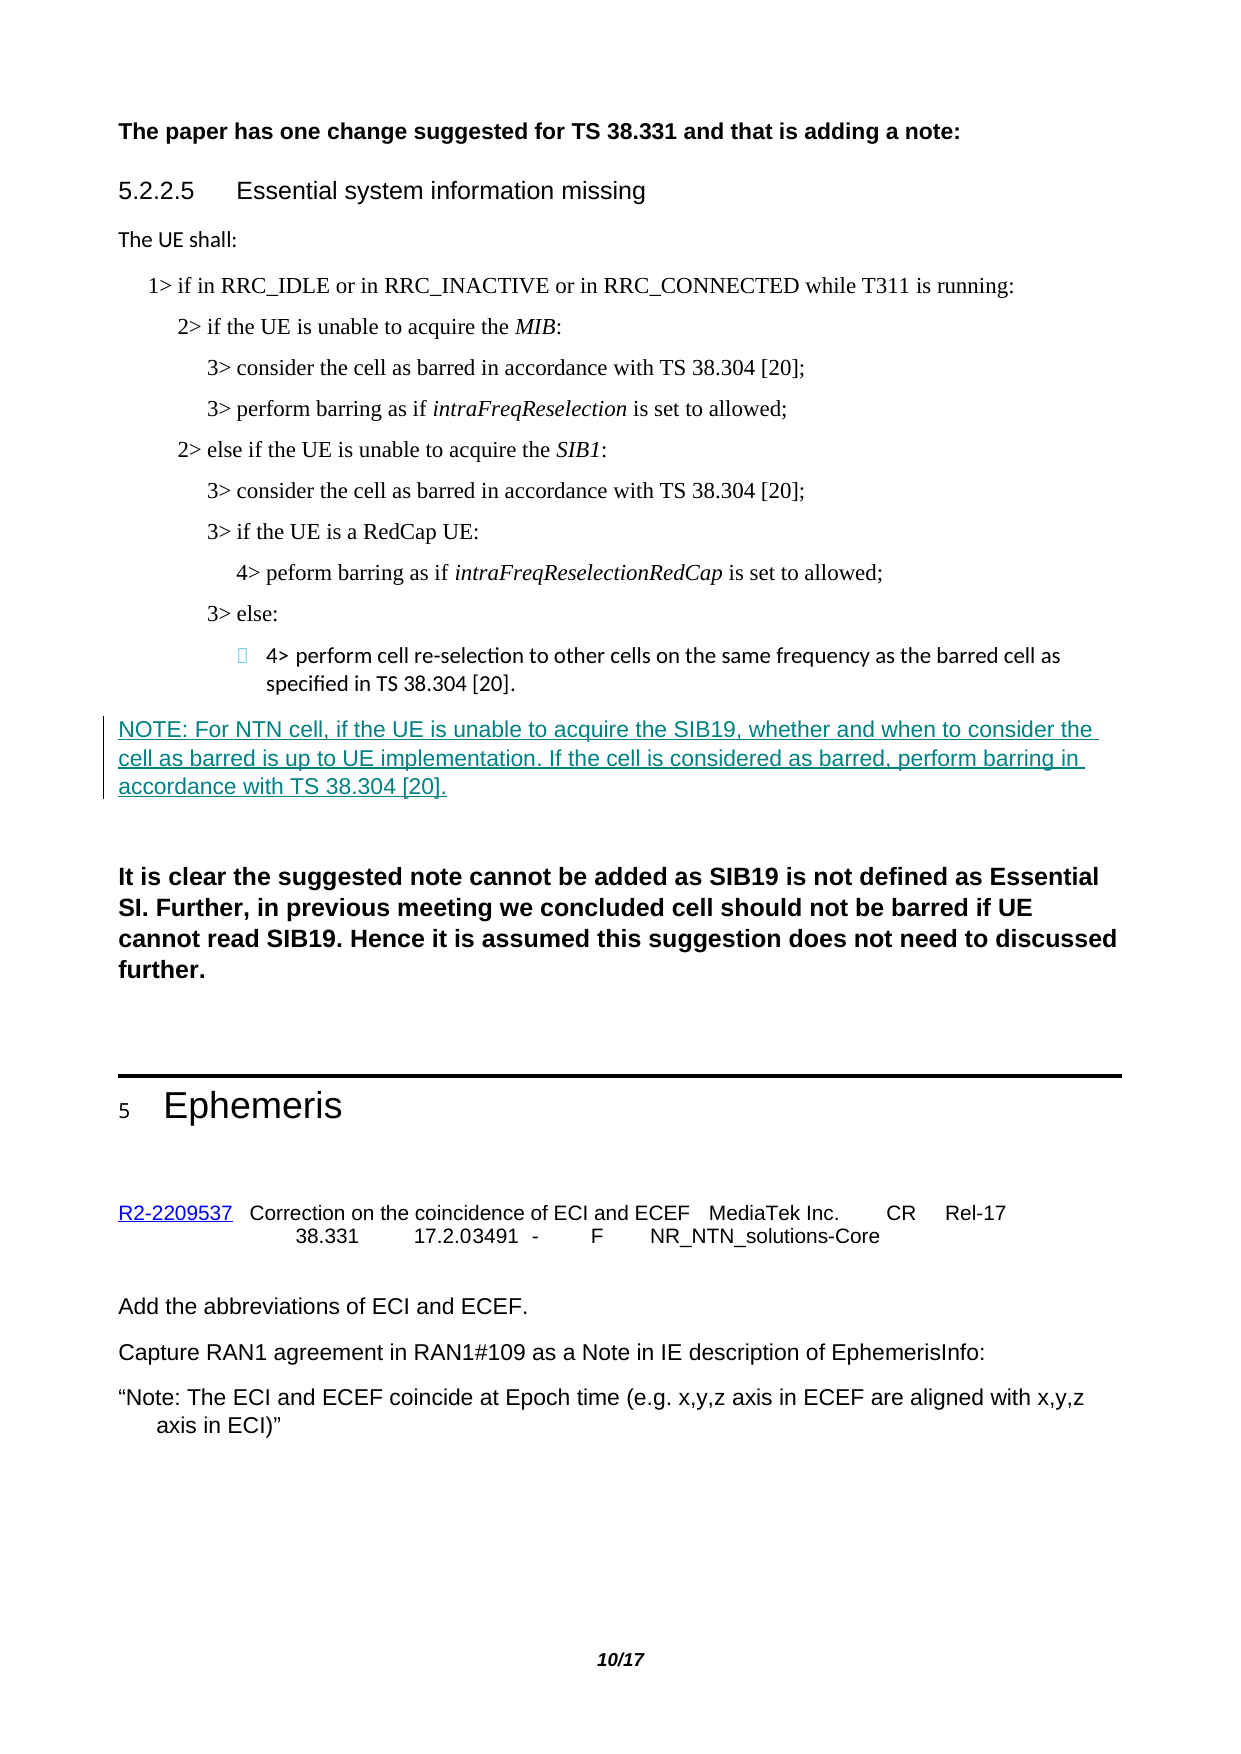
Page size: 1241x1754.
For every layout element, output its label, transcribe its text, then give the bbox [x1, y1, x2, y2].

text “Note: The ECI and ECEF coincide at Epoch time (e.g. x,y,z axis in ECEF are aligned with x,y,z axis in ECI)” [118, 1383, 1122, 1438]
text Capture RAN1 agreement in RAN1#109 as a Note in IE description of EphemerisInfo: [118, 1338, 1122, 1365]
text 3> consider the cell as barred in accordance with TS 38.304 [20]; [207, 354, 1122, 381]
text Add the abbreviations of ECI and ECEF. [118, 1293, 1122, 1320]
text The paper has one change suggested for TS 38.331 and that is adding a note: [118, 118, 1122, 144]
text 3> perform barring as if intraFreqReselection is set to allowed; [207, 395, 1122, 422]
text 3> consider the cell as barred in accordance with TS 38.304 [20]; [207, 477, 1122, 503]
list 4> perform cell re-selection to other cells on the same frequency as the barred cell as specified in TS 38.304 [20]. [236, 641, 1122, 697]
title R2-2209537 Correction on the coincidence of ECI and ECEF MediaTek Inc. CR Rel-17 38.331 17.2.0 3491 - F NR_NTN_solutions-Core [118, 1200, 1122, 1248]
subtitle Ephemeris [118, 1078, 1122, 1127]
text 2> else if the UE is unable to acquire the SIB1: [177, 436, 1122, 462]
text 3> else: [207, 600, 1122, 626]
text It is clear the suggested note cannot be added as SIB19 is not defined as Essential SI. Further, in previous meeting we concluded cell should not be barred if UE cannot read SIB19. Hence it is assumed this suggestion does not need to discussed further. [118, 862, 1122, 983]
text 5.2.2.5 Essential system information missing [118, 176, 1122, 204]
text 4> peform barring as if intraFreqReselectionRedCap is set to allowed; [236, 559, 1122, 585]
text 3> if the UE is a RedCap UE: [207, 518, 1122, 544]
text 2> if the UE is unable to acquire the MIB: [177, 313, 1122, 340]
text 1> if in RRC_IDLE or in RRC_INACTIVE or in RRC_CONNECTED while T311 is running: [148, 272, 1122, 299]
text The UE shall: [118, 226, 1122, 253]
